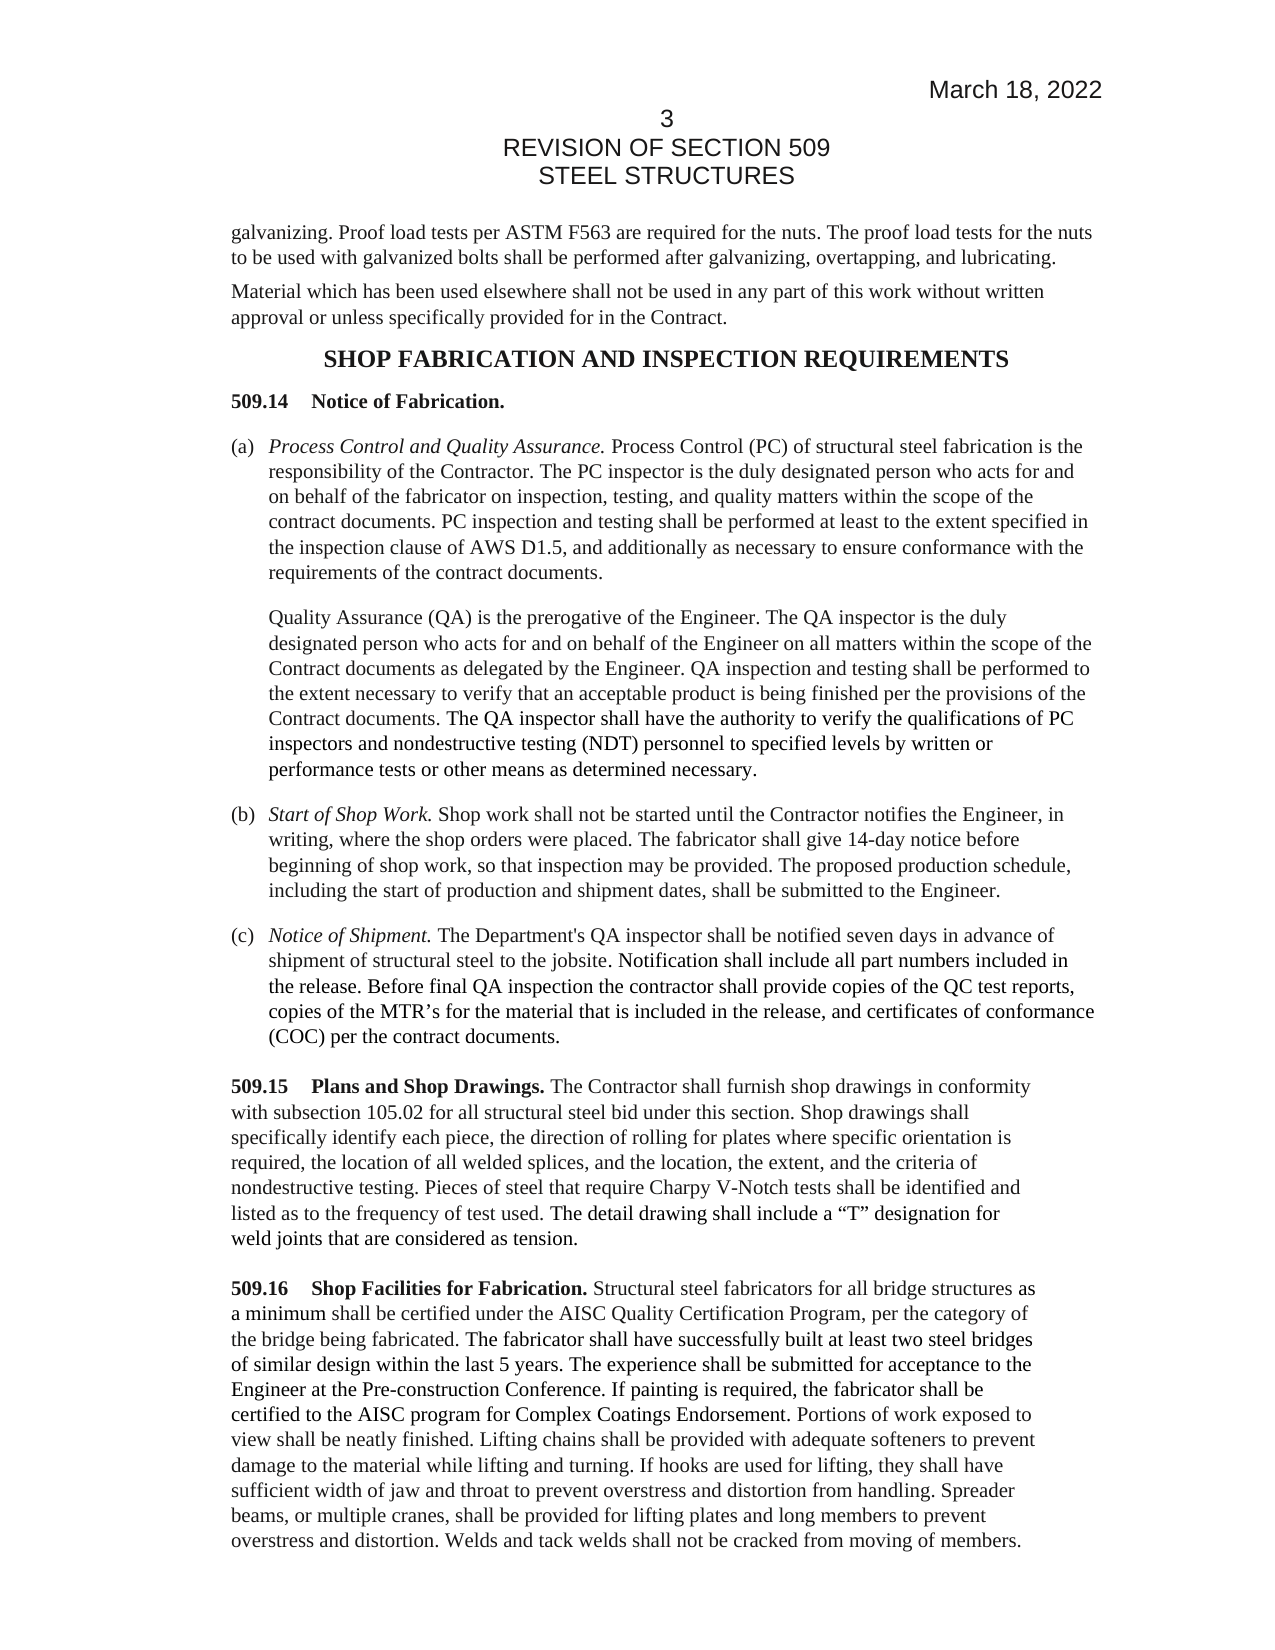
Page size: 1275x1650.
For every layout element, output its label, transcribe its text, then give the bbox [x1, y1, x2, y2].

list Process Control and Quality Assurance. Process Control (PC) of structural steel fabrication is the responsibility of the Contractor. The PC inspector is the duly designated person who acts for and on behalf of the fabricator on inspection, testing, and quality matters within the scope of the contract documents. PC inspection and testing shall be performed at least to the extent specified in the inspection clause of AWS D1.5, and additionally as necessary to ensure conformance with the requirements of the contract documents. [231, 434, 1097, 584]
list Notice of Fabrication. [231, 389, 1102, 413]
list Plans and Shop Drawings. The Contractor shall furnish shop drawings in conformity with subsection 105.02 for all structural steel bid under this section. Shop drawings shall specifically identify each piece, the direction of rolling for plates where specific orientation is required, the location of all welded splices, and the location, the extent, and the criteria of nondestructive testing. Pieces of steel that require Charpy V-Notch tests shall be identified and listed as to the frequency of test used. The detail drawing shall include a “T” designation for weld joints that are considered as tension. [231, 1074, 1044, 1250]
subtitle Material which has been used elsewhere shall not be used in any part of this work without written approval or unless specifically provided for in the Contract. [231, 279, 1102, 329]
text Quality Assurance (QA) is the prerogative of the Engineer. The QA inspector is the duly designated person who acts for and on behalf of the Engineer on all matters within the scope of the Contract documents as delegated by the Engineer. QA inspection and testing shall be performed to the extent necessary to verify that an acceptable product is being finished per the provisions of the Contract documents. The QA inspector shall have the authority to verify the qualifications of PC inspectors and nondestructive testing (NDT) personnel to specified levels by written or performance tests or other means as determined necessary. [268, 605, 1097, 781]
list Notice of Shipment. The Department's QA inspector shall be notified seven days in advance of shipment of structural steel to the jobsite. Notification shall include all part numbers included in the release. Before final QA inspection the contractor shall provide copies of the QC test reports, copies of the MTR’s for the material that is included in the release, and certificates of conformance (COC) per the contract documents. [231, 923, 1097, 1048]
list Start of Shop Work. Shop work shall not be started until the Contractor notifies the Engineer, in writing, where the shop orders were placed. The fabricator shall give 14-day notice before beginning of shop work, so that inspection may be provided. The proposed production schedule, including the start of production and shipment dates, shall be submitted to the Engineer. [231, 802, 1097, 902]
subtitle SHOP FABRICATION AND INSPECTION REQUIREMENTS [231, 344, 1102, 373]
